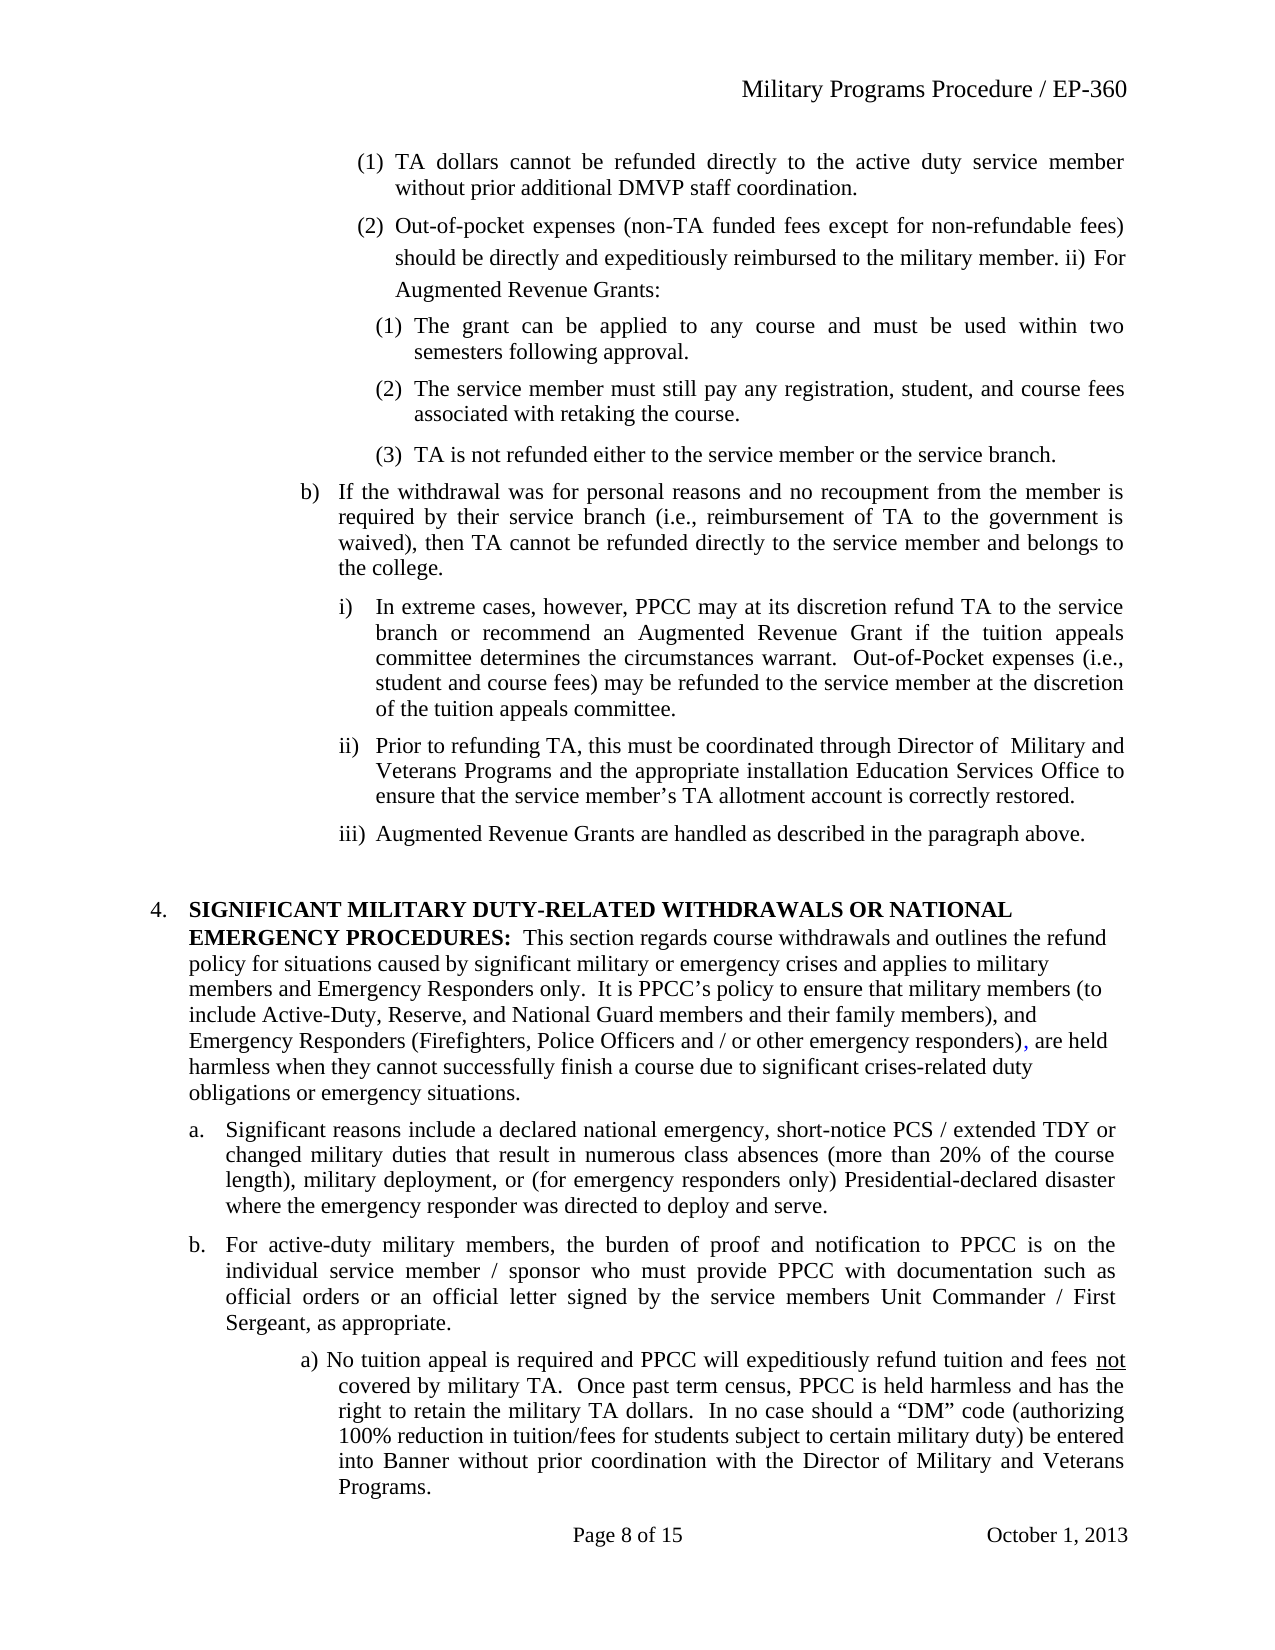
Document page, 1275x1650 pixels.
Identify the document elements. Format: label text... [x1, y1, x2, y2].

list Augmented Revenue Grants are handled as described in the paragraph above. [339, 821, 1126, 846]
list TA is not refunded either to the service member or the service branch. [375, 441, 1126, 468]
list The service member must still pay any registration, student, and course fees associated with retaking the course. [375, 376, 1126, 427]
text EMERGENCY PROCEDURES: This section regards course withdrawals and outlines the refund policy for situations caused by significant military or emergency crises and applies to military members and Emergency Responders only. It is PPCC’s policy to ensure that military members (to include Active-Duty, Reserve, and National Guard members and their family members), and Emergency Responders (Firefighters, Police Officers and / or other emergency responders), are held harmless when they cannot successfully finish a course due to significant crises-related duty obligations or emergency situations. [189, 924, 1128, 1105]
list Significant reasons include a declared national emergency, short-notice PCS / extended TDY or changed military duties that result in numerous class absences (more than 20% of the course length), military deployment, or (for emergency responders only) Presidential-declared disaster where the emergency responder was directed to deploy and serve. [189, 1117, 1117, 1218]
list Prior to refunding TA, this must be coordinated through Director of Military and Veterans Programs and the appropriate installation Education Services Office to ensure that the service member’s TA allotment account is correctly restored. [339, 733, 1126, 809]
list In extreme cases, however, PPCC may at its discretion refund TA to the service branch or recommend an Augmented Revenue Grant if the tuition appeals committee determines the circumstances warrant. Out-of-Pocket expenses (i.e., student and course fees) may be refunded to the service member at the discretion of the tuition appeals committee. [339, 594, 1126, 721]
text a) No tuition appeal is required and PPCC will expeditiously refund tuition and fees not covered by military TA. Once past term census, PPCC is held harmless and has the right to retain the military TA dollars. In no case should a “DM” code (authorizing 100% reduction in tuition/fees for students subject to certain military duty) be entered into Banner without prior coordination with the Director of Military and Veterans Programs. [300, 1347, 1126, 1499]
list If the withdrawal was for personal reasons and no recoupment from the member is required by their service branch (i.e., reimbursement of TA to the government is waived), then TA cannot be refunded directly to the service member and belongs to the college. [300, 479, 1126, 580]
list For active-duty military members, the burden of proof and notification to PPCC is on the individual service member / sponsor who must provide PPCC with documentation such as official orders or an official letter signed by the service members Unit Commander / First Sergeant, as appropriate. [189, 1232, 1117, 1336]
list SIGNIFICANT MILITARY DUTY-RELATED WITHDRAWALS OR NATIONAL [150, 896, 1127, 923]
list The grant can be applied to any course and must be used within two semesters following approval. [375, 314, 1126, 364]
list Out-of-pocket expenses (non-TA funded fees except for non-refundable fees) should be directly and expeditiously reimbursed to the military member. ii) For Augmented Revenue Grants: [357, 212, 1126, 302]
list TA dollars cannot be refunded directly to the active duty service member without prior additional DMVP staff coordination. [357, 149, 1126, 200]
